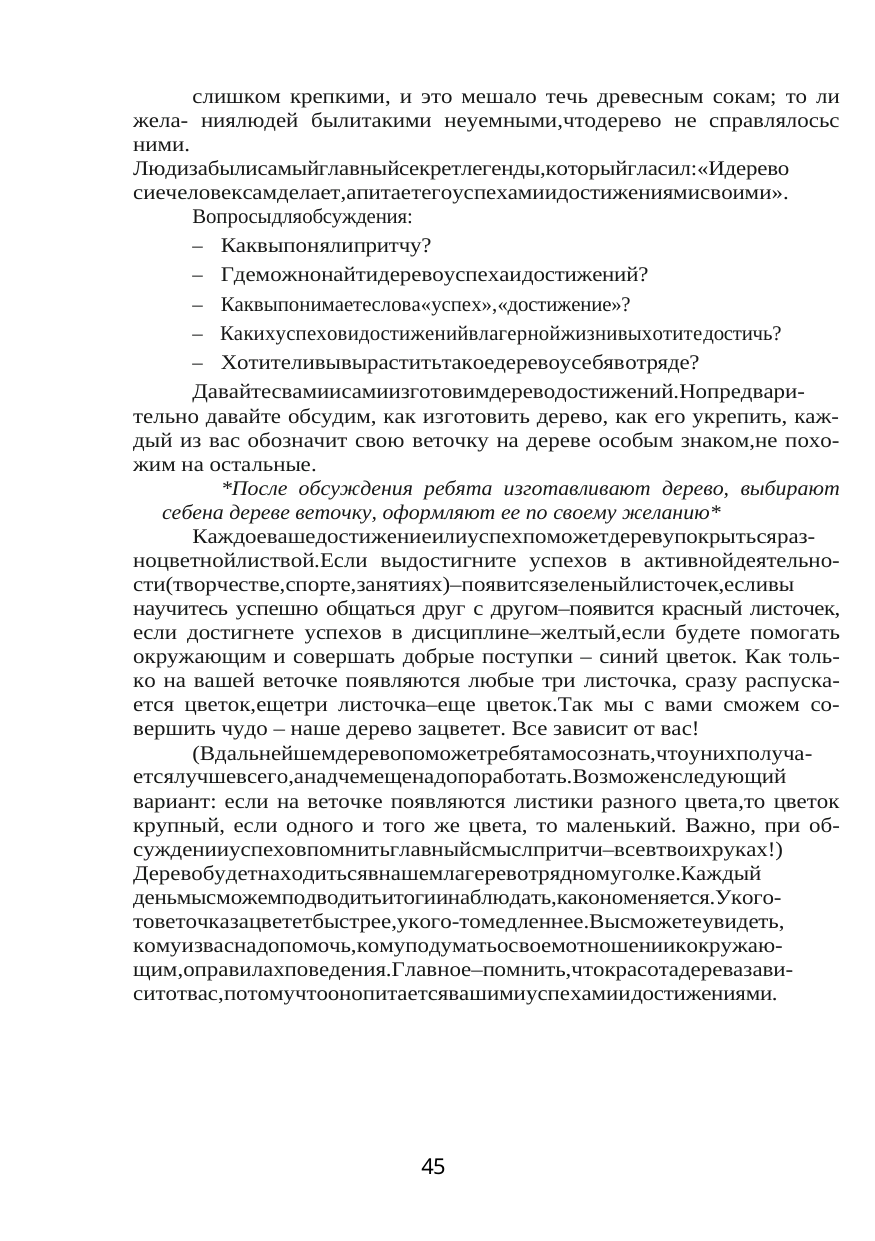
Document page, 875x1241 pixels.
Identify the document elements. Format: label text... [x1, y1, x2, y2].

text слишком крепкими, и это мешало течь древесным сокам; то ли жела- ниялюдей былитакими неуемными,чтодерево не справлялосьс ними. Людизабылисамыйглавныйсекретлегенды,которыйгласил:«Идерево сиечеловексамделает,апитаетегоуспехамиидостижениямисвоими». [133, 83, 841, 204]
text *После обсуждения ребята изготавливают дерево, выбирают себена дереве веточку, оформляют ее по своему желанию* [162, 476, 841, 524]
text (Вдальнейшемдеревопоможетребятамосознать,чтоунихполуча- етсялучшевсего,анадчемещенадопоработать.Возможенследующий вариант: если на веточке появляются листики разного цвета,то цветок крупный, если одного и того же цвета, то маленький. Важно, при об-сужденииуспеховпомнитьглавныйсмыслпритчи–всевтвоихруках!) Деревобудетнаходитьсявнашемлагеревотрядномуголке.Каждый деньмысможемподводитьитогиинаблюдать,какономеняется.Укого- товеточказацвететбыстрее,укого-томедленнее.Высможетеувидеть, комуизваснадопомочь,комуподуматьосвоемотношениикокружаю- щим,оправилахповедения.Главное–помнить,чтокрасотадеревазави- ситотвас,потомучтоонопитаетсявашимиуспехамиидостижениями. [133, 740, 841, 1005]
list Каквыпонялипритчу? [133, 233, 841, 257]
text Давайтесвамиисамиизготовимдереводостижений.Нопредвари- тельно давайте обсудим, как изготовить дерево, как его укрепить, каж- дый из вас обозначит свою веточку на дереве особым знаком,не похо- жим на остальные. [133, 379, 841, 476]
text Вопросыдляобсуждения: [133, 204, 841, 228]
list Гдеможнонайтидеревоуспехаидостижений? [133, 262, 841, 286]
text Каждоевашедостижениеилиуспехпоможетдеревупокрытьсяраз- ноцветнойлиствой.Если выдостигните успехов в активнойдеятельно- сти(творчестве,спорте,занятиях)–появитсязеленыйлисточек,есливы научитесь успешно общаться друг с другом–появится красный листочек, если достигнете успехов в дисциплине–желтый,если будете помогать окружающим и совершать добрые поступки – синий цветок. Как толь- ко на вашей веточке появляются любые три листочка, сразу распуска- ется цветок,ещетри листочка–еще цветок.Так мы с вами сможем со- вершить чудо – наше дерево зацветет. Все зависит от вас! [133, 524, 841, 740]
list Каквыпонимаетеслова«успех»,«достижение»? [133, 292, 841, 316]
list Хотителивывыраститьтакоедеревоусебявотряде? [133, 350, 841, 374]
list Какихуспеховидостиженийвлагернойжизнивыхотитедостичь? [133, 321, 841, 345]
